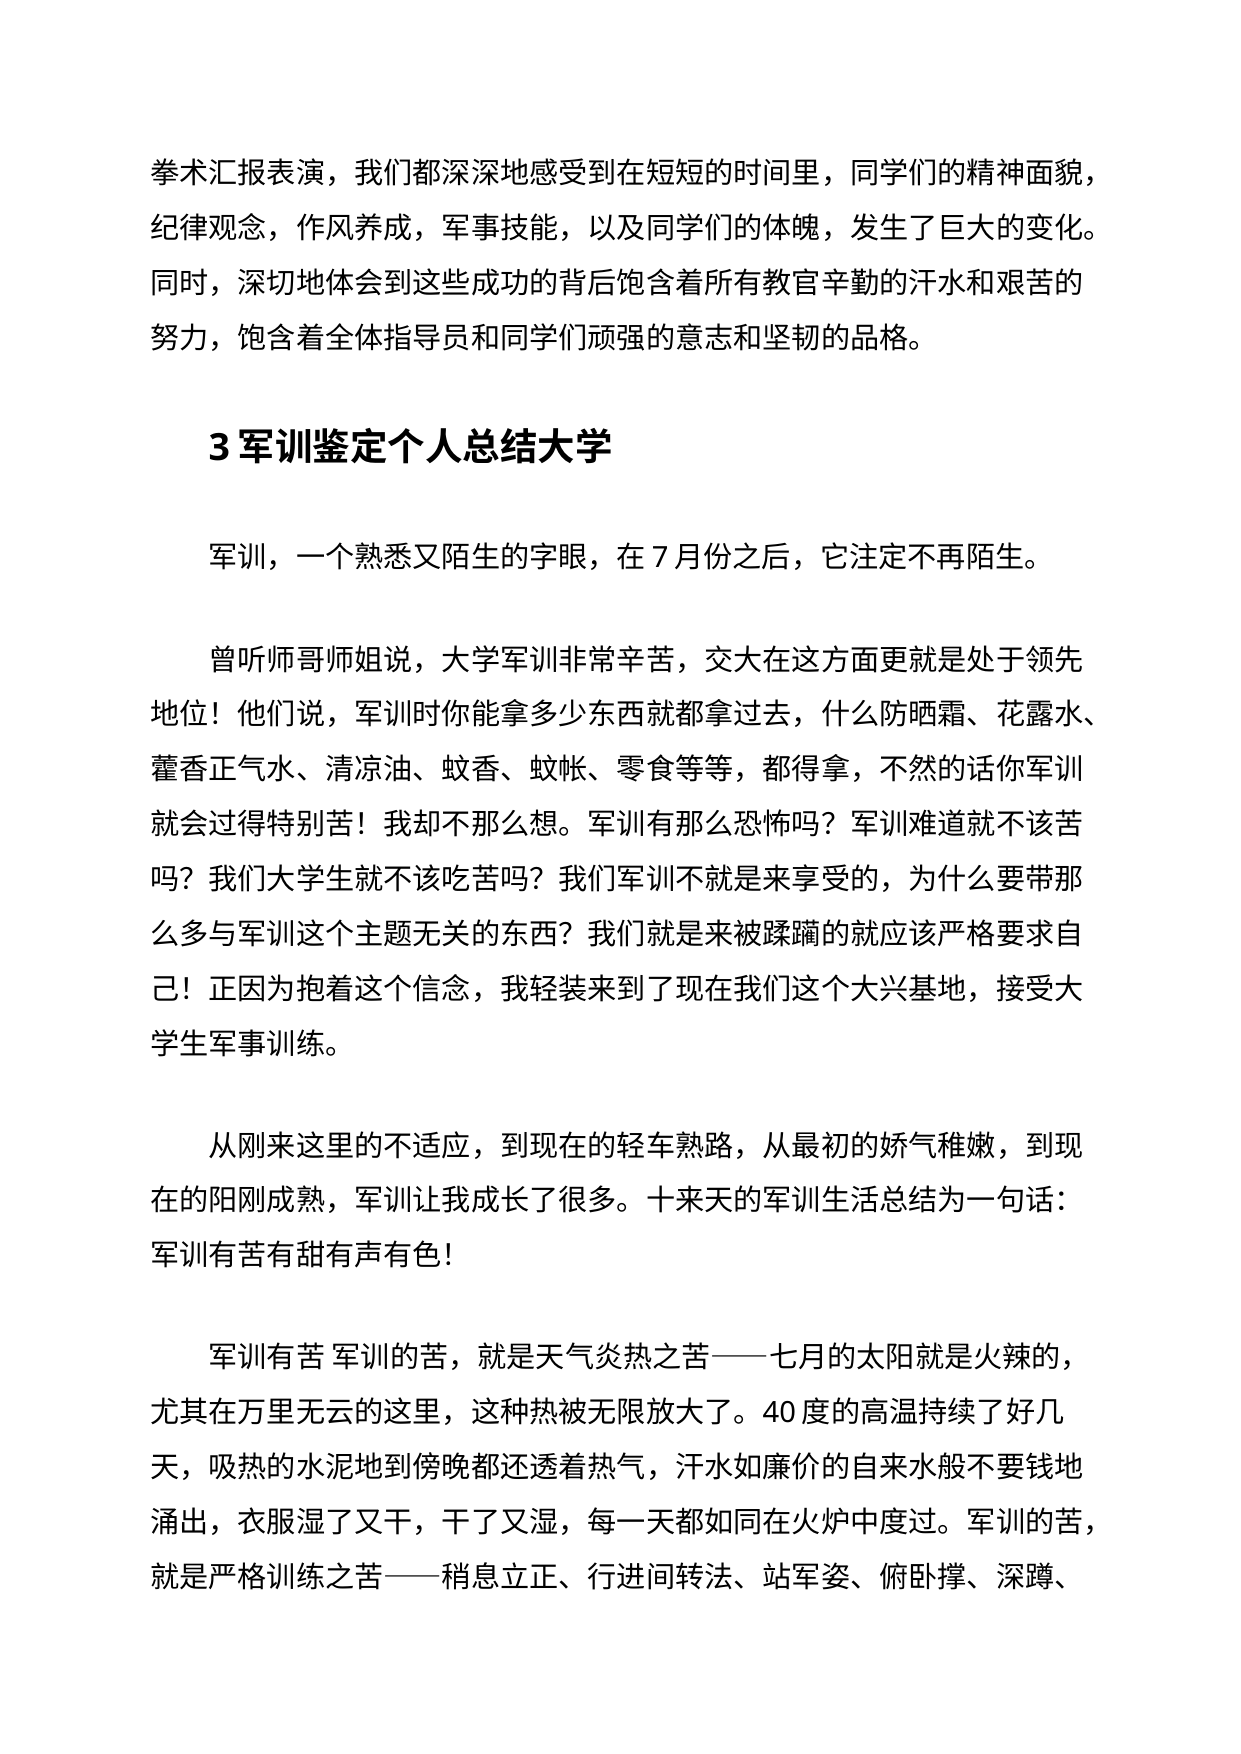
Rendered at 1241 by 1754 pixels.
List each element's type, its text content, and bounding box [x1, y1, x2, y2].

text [150, 1334, 1090, 1596]
text 3军训鉴定个人总结大学 [150, 416, 1090, 471]
text 军训，一个熟悉又陌生的字眼，在7月份之后，它注定不再陌生。 [150, 534, 1090, 576]
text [150, 150, 1090, 357]
text 曾听师哥师姐说，大学军训非常辛苦，交大在这方面更就是处于领先地位！他们说，军训时你能拿多少东西就都拿过去，什么防晒霜、花露水、藿香正气水、清凉油、蚊香、蚊帐、零食等等，都得拿，不然的话你军训就会过得特别苦！我却不那么想。军训有那么恐怖吗？军训难道就不该苦吗？我们大学生就不该吃苦吗？我们军训不就是来享受的，为什么要带那么多与军训这个主题无关的东西？我们就是来被蹂躏的就应该严格要求自己！正因为抱着这个信念，我轻装来到了现在我们这个大兴基地，接受大学生军事训练。 [150, 636, 1090, 1063]
text 从刚来这里的不适应，到现在的轻车熟路，从最初的娇气稚嫩，到现在的阳刚成熟，军训让我成长了很多。十来天的军训生活总结为一句话：军训有苦有甜有声有色！ [150, 1122, 1090, 1274]
